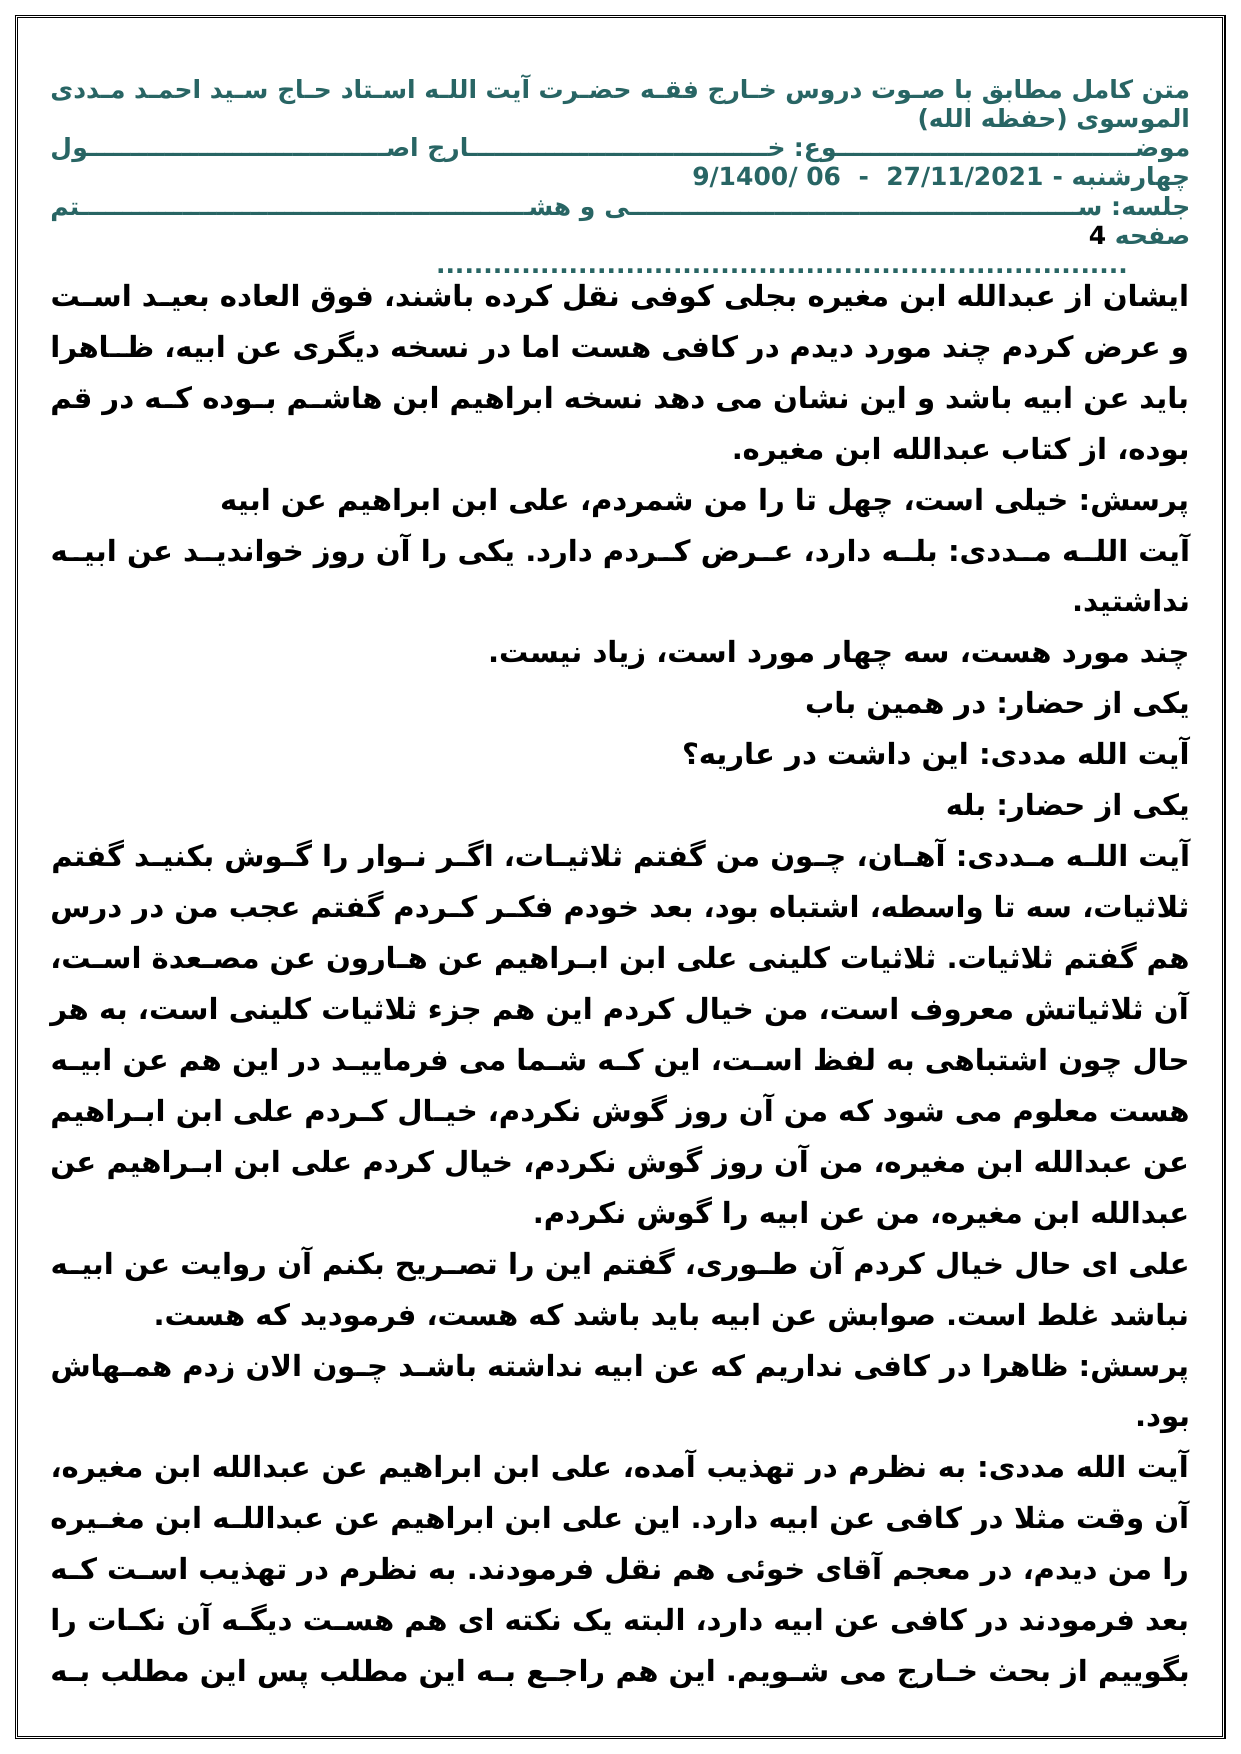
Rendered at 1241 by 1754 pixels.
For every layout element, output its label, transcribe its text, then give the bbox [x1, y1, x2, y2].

text آیت الله مددی: آهان، چون من گفتم ثلاثیات، اگر نوار را گوش بکنید گفتم ثلاثیات، سه تا واسطه، اشتباه بود، بعد خودم فکر کردم گفتم عجب من در درس هم گفتم ثلاثیات. ثلاثیات کلینی علی ابن ابراهیم عن هارون عن مصعدة است، آن ثلاثیاتش معروف است، من خیال کردم این هم جزء ثلاثیات کلینی است، به هر حال چون اشتباهی به لفظ است، این که شما می فرمایید در این هم عن ابیه هست معلوم می شود که من آن روز گوش نکردم، خیال کردم علی ابن ابراهیم عن عبدالله ابن مغیره، من آن روز گوش نکردم، خیال کردم علی ابن ابراهیم عن عبدالله ابن مغیره، من عن ابیه را گوش نکردم. [50, 839, 1190, 1230]
text علی ای حال خیال کردم آن طوری، گفتم این را تصریح بکنم آن روایت عن ابیه نباشد غلط است. صوابش عن ابیه باید باشد که هست، فرمودید که هست. [50, 1247, 1190, 1332]
text پرسش: ظاهرا در کافی نداریم که عن ابیه نداشته باشد چون الان زدم همهاش بود. [50, 1349, 1190, 1434]
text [50, 1451, 1190, 1688]
text آیت الله مددی: بله دارد، عرض کردم دارد. یکی را آن روز خواندید عن ابیه نداشتید. [50, 534, 1190, 619]
text یکی از حضار: در همین باب [50, 687, 1190, 721]
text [50, 279, 1190, 466]
text پرسش: خیلی است، چهل تا را من شمردم، علی ابن ابراهیم عن ابیه [50, 483, 1190, 517]
text آیت الله مددی: این داشت در عاریه؟ [50, 738, 1190, 772]
text یکی از حضار: بله [50, 788, 1190, 822]
text چند مورد هست، سه چهار مورد است، زیاد نیست. [50, 636, 1190, 670]
